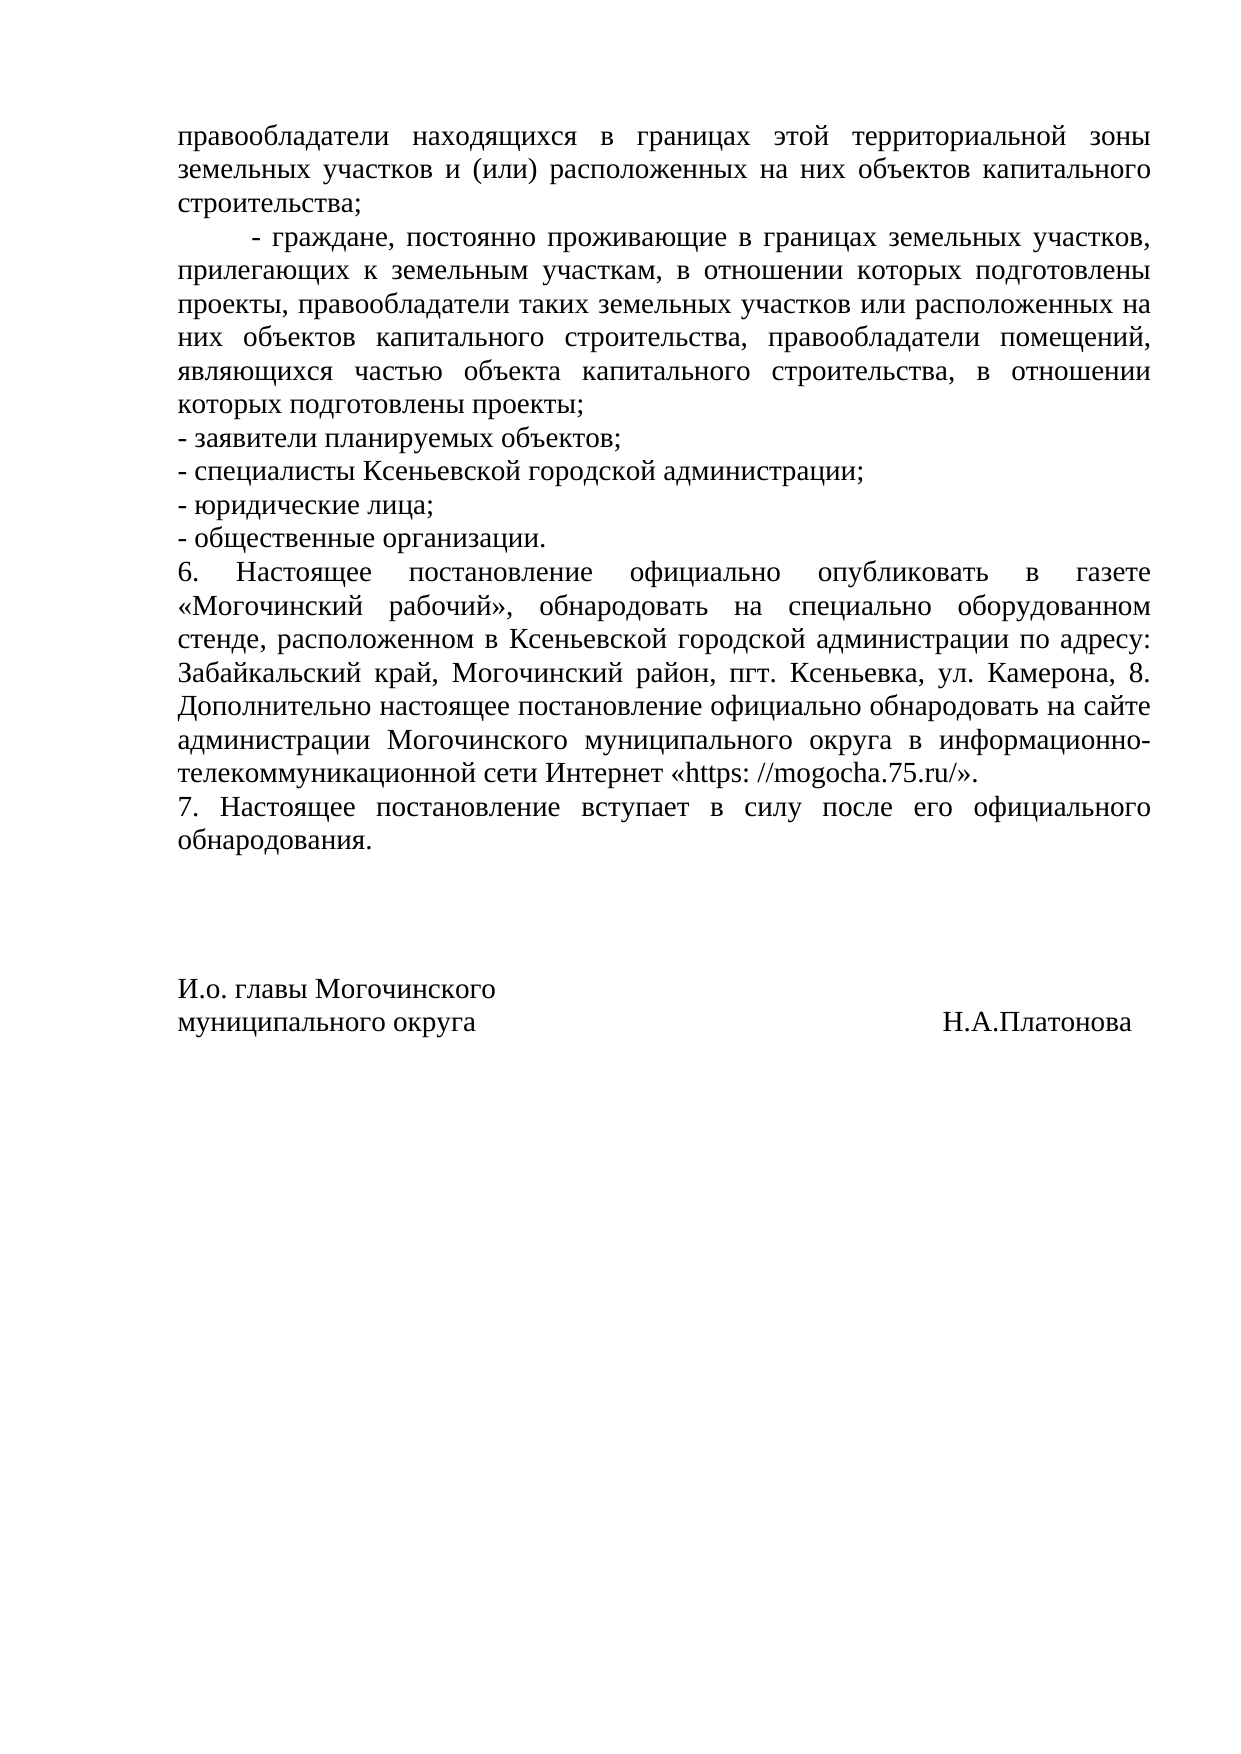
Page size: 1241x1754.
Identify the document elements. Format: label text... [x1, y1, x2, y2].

text - граждане, постоянно проживающие в границах земельных участков, прилегающих к земельным участкам, в отношении которых подготовлены проекты, правообладатели таких земельных участков или расположенных на них объектов капитального строительства, правообладатели помещений, являющихся частью объекта капитального строительства, в отношении которых подготовлены проекты; [177, 219, 1152, 420]
text - заявители планируемых объектов; [177, 420, 1152, 453]
text - специалисты Ксеньевской городской администрации; [177, 453, 1152, 487]
text И.о. главы Могочинского [177, 971, 1152, 1004]
text - юридические лица; [177, 487, 1152, 521]
text муниципального округа Н.А.Платонова [177, 1004, 1152, 1038]
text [177, 118, 1152, 219]
text 6. Настоящее постановление официально опубликовать в газете «Могочинский рабочий», обнародовать на специально оборудованном стенде, расположенном в Ксеньевской городской администрации по адресу: Забайкальский край, Могочинский район, пгт. Ксеньевка, ул. Камерона, 8. Дополнительно настоящее постановление официально обнародовать на сайте администрации Могочинского муниципального округа в информационно-телекоммуникационной сети Интернет «https: //mogocha.75.ru/». [177, 554, 1152, 789]
text - общественные организации. [177, 521, 1152, 554]
text 7. Настоящее постановление вступает в силу после его официального обнародования. [177, 789, 1152, 856]
